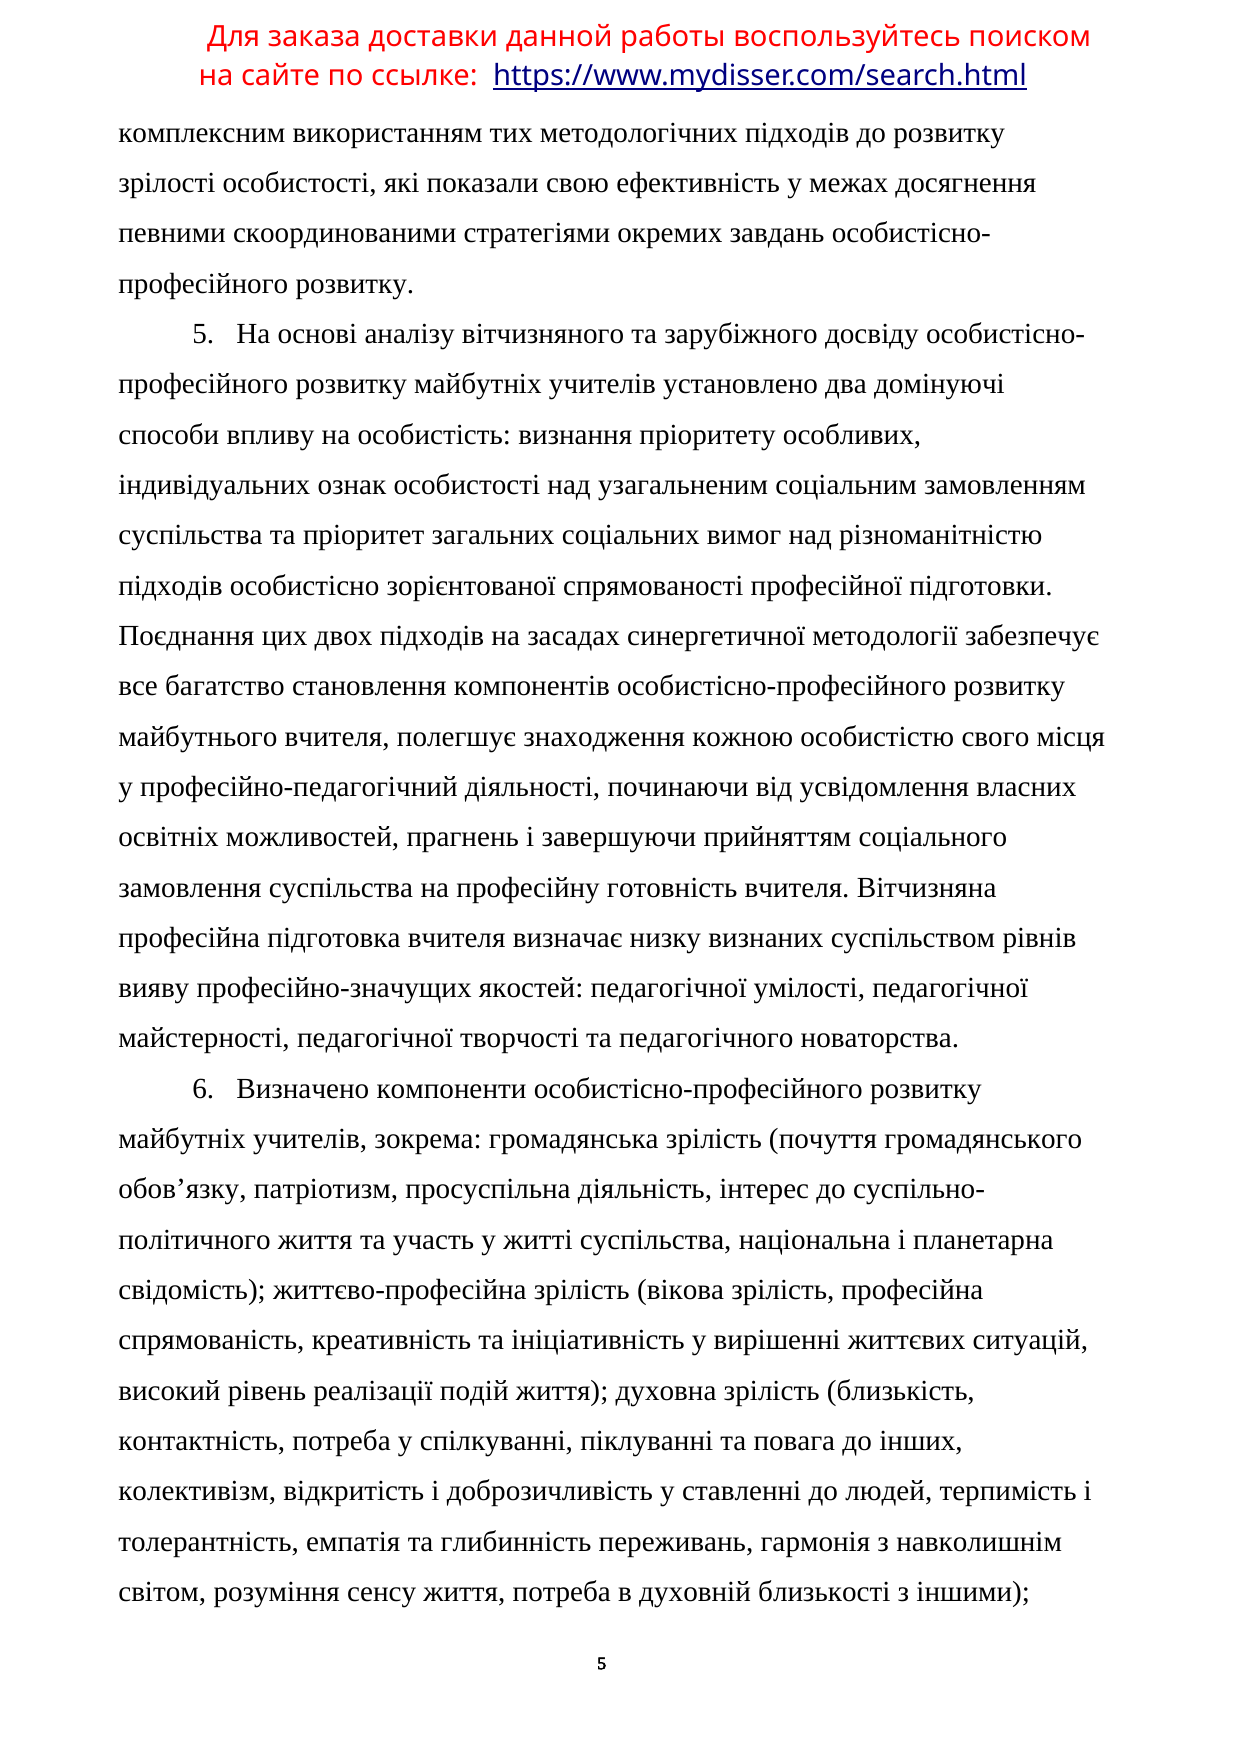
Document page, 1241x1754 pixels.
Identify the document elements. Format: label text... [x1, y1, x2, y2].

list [118, 1071, 1107, 1608]
list На основі аналізу вітчизняного та зарубіжного досвіду особистісно-професійного розвитку майбутніх учителів установлено два домінуючі способи впливу на особистість: визнання пріоритету особливих, індивідуальних ознак особистості над узагальненим соціальним замовленням суспільства та пріоритет загальних соціальних вимог над різноманітністю підходів особистісно зорієнтованої спрямованості професійної підготовки. Поєднання цих двох підходів на засадах синергетичної методології забезпечує все багатство становлення компонентів особистісно-професійного розвитку майбутнього вчителя, полегшує знаходження кожною особистістю свого місця у професійно-педагогічний діяльності, починаючи від усвідомлення власних освітніх можливостей, прагнень і завершуючи прийняттям соціального замовлення суспільства на професійну готовність вчителя. Вітчизняна професійна підготовка вчителя визначає низку визнаних суспільством рівнів вияву професійно-значущих якостей: педагогічної умілості, педагогічної майстерності, педагогічної творчості та педагогічного новаторства. [118, 316, 1107, 1054]
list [118, 115, 1107, 299]
